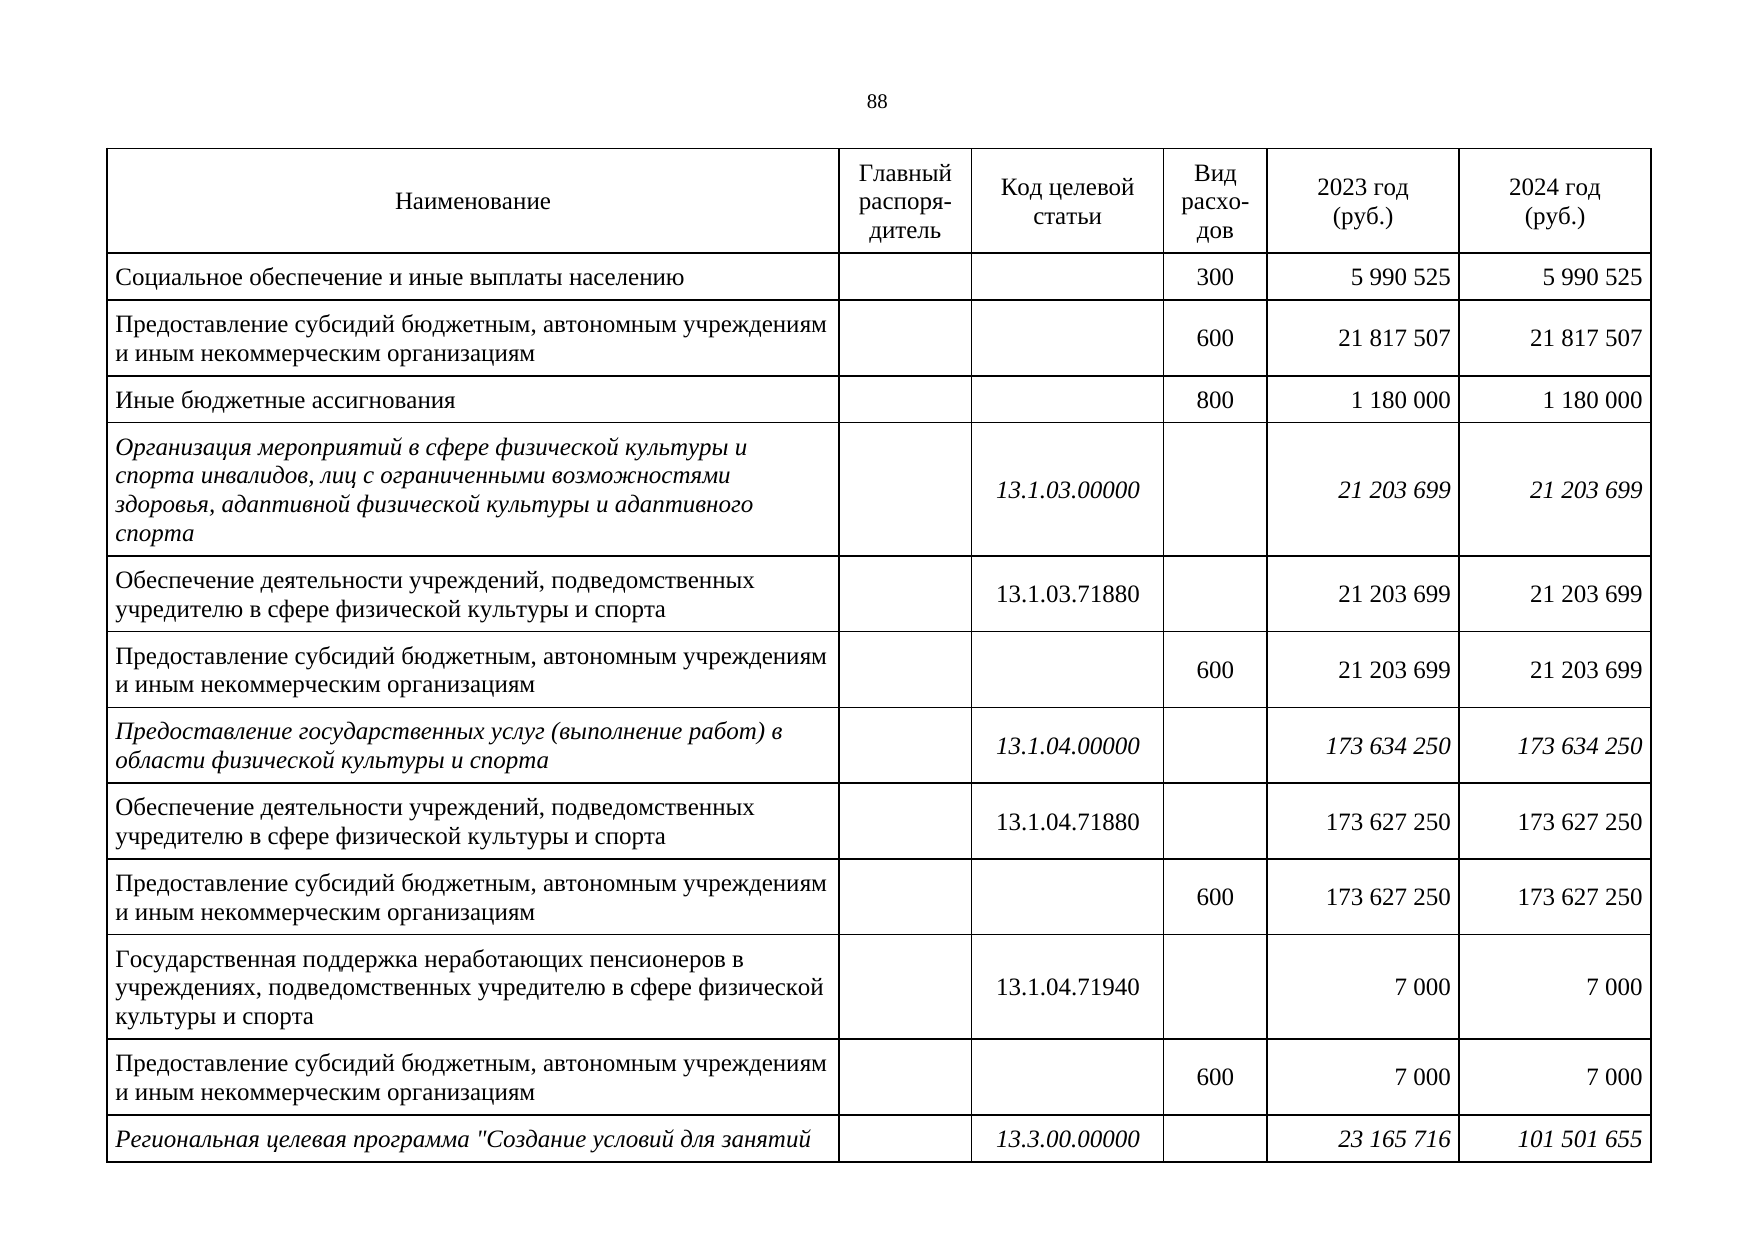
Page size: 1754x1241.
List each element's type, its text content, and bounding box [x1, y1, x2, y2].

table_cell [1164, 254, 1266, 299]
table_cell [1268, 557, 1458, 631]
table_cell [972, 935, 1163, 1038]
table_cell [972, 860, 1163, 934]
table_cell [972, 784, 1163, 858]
table_header Главный распоря-дитель [840, 149, 971, 252]
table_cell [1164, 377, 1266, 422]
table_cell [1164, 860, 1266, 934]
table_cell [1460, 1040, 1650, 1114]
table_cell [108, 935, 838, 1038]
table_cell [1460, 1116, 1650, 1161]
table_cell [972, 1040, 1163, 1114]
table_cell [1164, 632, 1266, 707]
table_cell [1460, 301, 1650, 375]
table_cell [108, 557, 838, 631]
table_header Наименование [108, 149, 838, 252]
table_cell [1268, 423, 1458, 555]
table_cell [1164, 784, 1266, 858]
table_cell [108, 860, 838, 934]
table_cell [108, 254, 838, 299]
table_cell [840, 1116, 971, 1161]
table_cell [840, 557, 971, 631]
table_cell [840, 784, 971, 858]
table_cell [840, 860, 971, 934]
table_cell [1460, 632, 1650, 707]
table_header Вид расхо- дов [1164, 149, 1266, 252]
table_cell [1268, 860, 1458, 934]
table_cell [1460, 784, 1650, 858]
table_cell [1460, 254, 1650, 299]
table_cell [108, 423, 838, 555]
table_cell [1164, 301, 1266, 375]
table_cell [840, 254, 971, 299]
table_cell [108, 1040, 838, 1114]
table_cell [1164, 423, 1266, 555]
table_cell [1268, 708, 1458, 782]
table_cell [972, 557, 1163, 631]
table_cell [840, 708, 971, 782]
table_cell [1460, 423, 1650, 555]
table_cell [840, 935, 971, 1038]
table_header Код целевой статьи [972, 149, 1163, 252]
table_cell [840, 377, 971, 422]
table_header 2024 год (руб.) [1460, 149, 1650, 252]
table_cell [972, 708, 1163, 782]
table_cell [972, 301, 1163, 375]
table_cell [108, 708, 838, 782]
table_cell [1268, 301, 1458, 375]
table_header 2023 год (руб.) [1268, 149, 1458, 252]
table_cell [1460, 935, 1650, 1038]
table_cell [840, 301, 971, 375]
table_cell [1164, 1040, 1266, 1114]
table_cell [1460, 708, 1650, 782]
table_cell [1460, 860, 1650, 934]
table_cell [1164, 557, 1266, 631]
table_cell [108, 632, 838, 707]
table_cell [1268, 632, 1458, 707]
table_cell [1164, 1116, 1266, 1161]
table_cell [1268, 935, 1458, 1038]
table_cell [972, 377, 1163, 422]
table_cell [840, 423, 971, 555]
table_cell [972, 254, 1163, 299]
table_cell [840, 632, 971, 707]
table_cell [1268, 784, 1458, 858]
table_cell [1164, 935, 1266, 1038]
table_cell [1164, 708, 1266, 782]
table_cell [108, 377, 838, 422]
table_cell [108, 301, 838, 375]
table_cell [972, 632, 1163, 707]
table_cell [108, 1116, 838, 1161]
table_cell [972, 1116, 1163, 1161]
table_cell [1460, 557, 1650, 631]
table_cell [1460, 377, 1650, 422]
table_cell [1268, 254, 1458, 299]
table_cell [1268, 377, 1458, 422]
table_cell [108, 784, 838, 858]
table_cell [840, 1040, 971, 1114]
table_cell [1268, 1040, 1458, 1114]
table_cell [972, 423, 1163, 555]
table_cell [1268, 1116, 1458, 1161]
